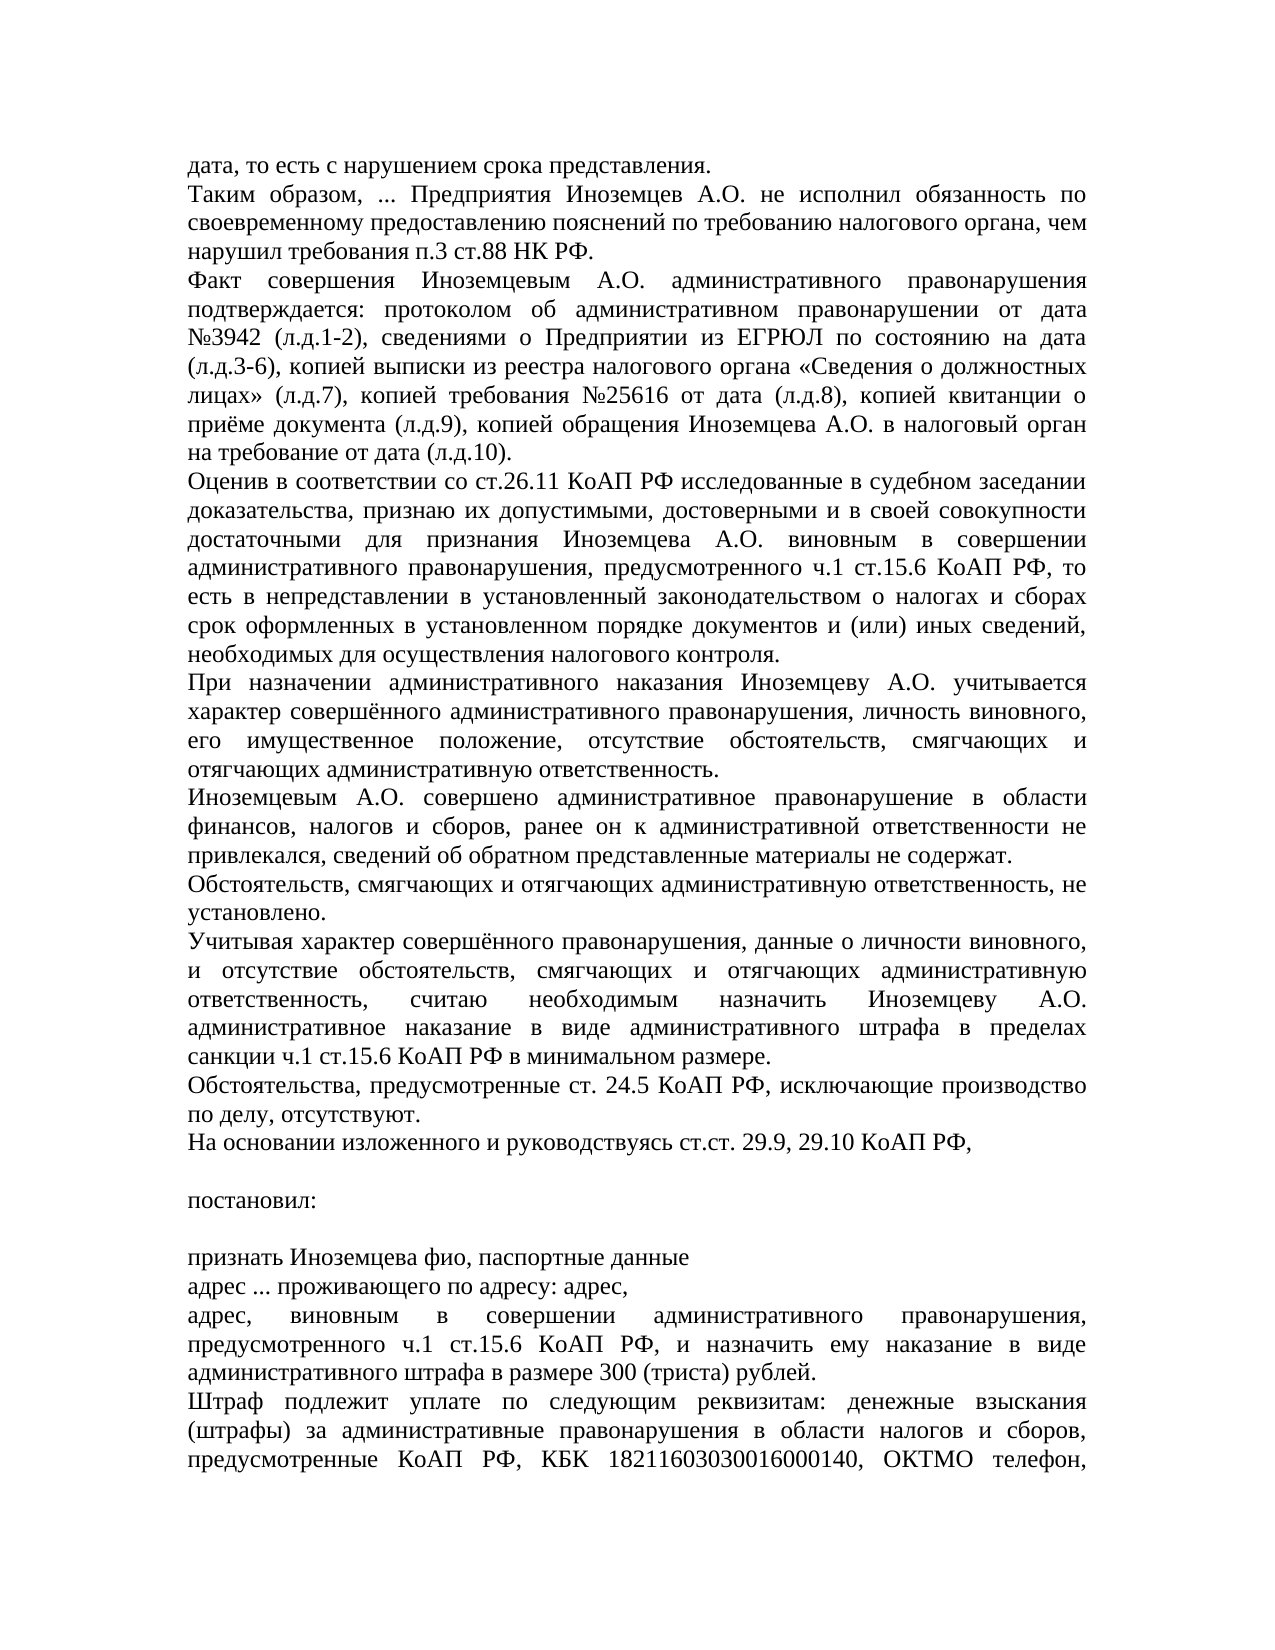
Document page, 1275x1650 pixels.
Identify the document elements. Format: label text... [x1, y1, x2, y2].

text На основании изложенного и руководствуясь ст.ст. 29.9, 29.10 КоАП РФ, [187, 1127, 1087, 1156]
text Факт совершения Иноземцевым А.О. административного правонарушения подтверждается: протоколом об административном правонарушении от дата №3942 (л.д.1-2), сведениями о Предприятии из ЕГРЮЛ по состоянию на дата (л.д.3-6), копией выписки из реестра налогового органа «Сведения о должностных лицах» (л.д.7), копией требования №25616 от дата (л.д.8), копией квитанции о приёме документа (л.д.9), копией обращения Иноземцева А.О. в налоговый орган на требование от дата (л.д.10). [187, 265, 1087, 466]
text Оценив в соответствии со ст.26.11 КоАП РФ исследованные в судебном заседании доказательства, признаю их допустимыми, достоверными и в своей совокупности достаточными для признания Иноземцева А.О. виновным в совершении административного правонарушения, предусмотренного ч.1 ст.15.6 КоАП РФ, то есть в непредставлении в установленный законодательством о налогах и сборах срок оформленных в установленном порядке документов и (или) иных сведений, необходимых для осуществления налогового контроля. [187, 466, 1087, 667]
text постановил: [187, 1185, 1087, 1214]
text При назначении административного наказания Иноземцеву А.О. учитывается характер совершённого административного правонарушения, личность виновного, его имущественное положение, отсутствие обстоятельств, смягчающих и отягчающих административную ответственность. [187, 667, 1087, 782]
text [187, 1386, 1087, 1472]
text Таким образом, ... Предприятия Иноземцев А.О. не исполнил обязанность по своевременному предоставлению пояснений по требованию налогового органа, чем нарушил требования п.3 ст.88 НК РФ. [187, 179, 1087, 265]
text Иноземцевым А.О. совершено административное правонарушение в области финансов, налогов и сборов, ранее он к административной ответственности не привлекался, сведений об обратном представленные материалы не содержат. [187, 782, 1087, 869]
text адрес ... проживающего по адресу: адрес, [187, 1271, 1087, 1300]
text дата, то есть с нарушением срока представления. [187, 150, 1087, 179]
text Учитывая характер совершённого правонарушения, данные о личности виновного, и отсутствие обстоятельств, смягчающих и отягчающих административную ответственность, считаю необходимым назначить Иноземцеву А.О. административное наказание в виде административного штрафа в пределах санкции ч.1 ст.15.6 КоАП РФ в минимальном размере. [187, 926, 1087, 1070]
text признать Иноземцева фио, паспортные данные [187, 1242, 1087, 1271]
text Обстоятельств, смягчающих и отягчающих административную ответственность, не установлено. [187, 869, 1087, 926]
text Обстоятельства, предусмотренные ст. 24.5 КоАП РФ, исключающие производство по делу, отсутствуют. [187, 1070, 1087, 1127]
text адрес, виновным в совершении административного правонарушения, предусмотренного ч.1 ст.15.6 КоАП РФ, и назначить ему наказание в виде административного штрафа в размере 300 (триста) рублей. [187, 1300, 1087, 1386]
